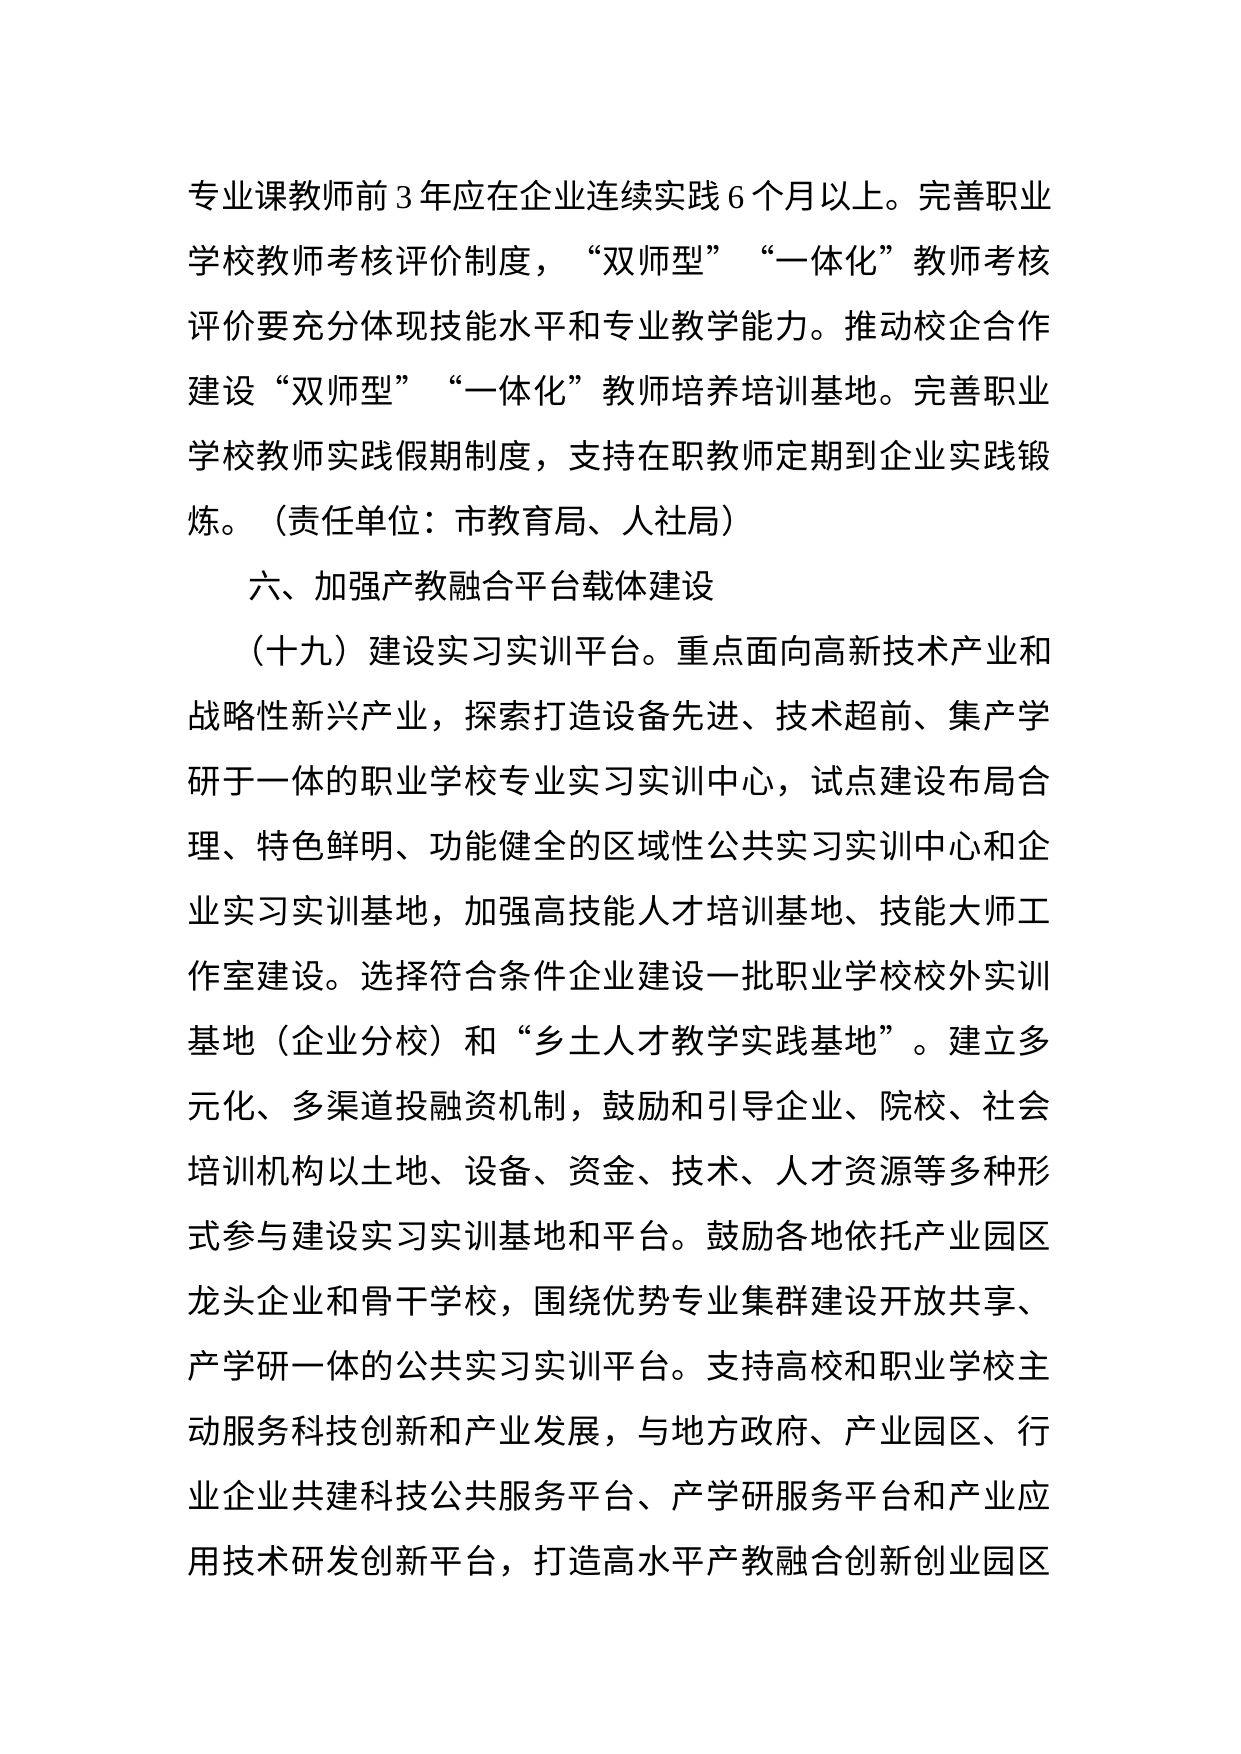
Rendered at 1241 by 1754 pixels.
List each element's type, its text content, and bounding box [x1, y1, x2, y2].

text 六、加强产教融合平台载体建设 [187, 552, 1053, 617]
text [187, 617, 1053, 1592]
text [187, 162, 1053, 552]
